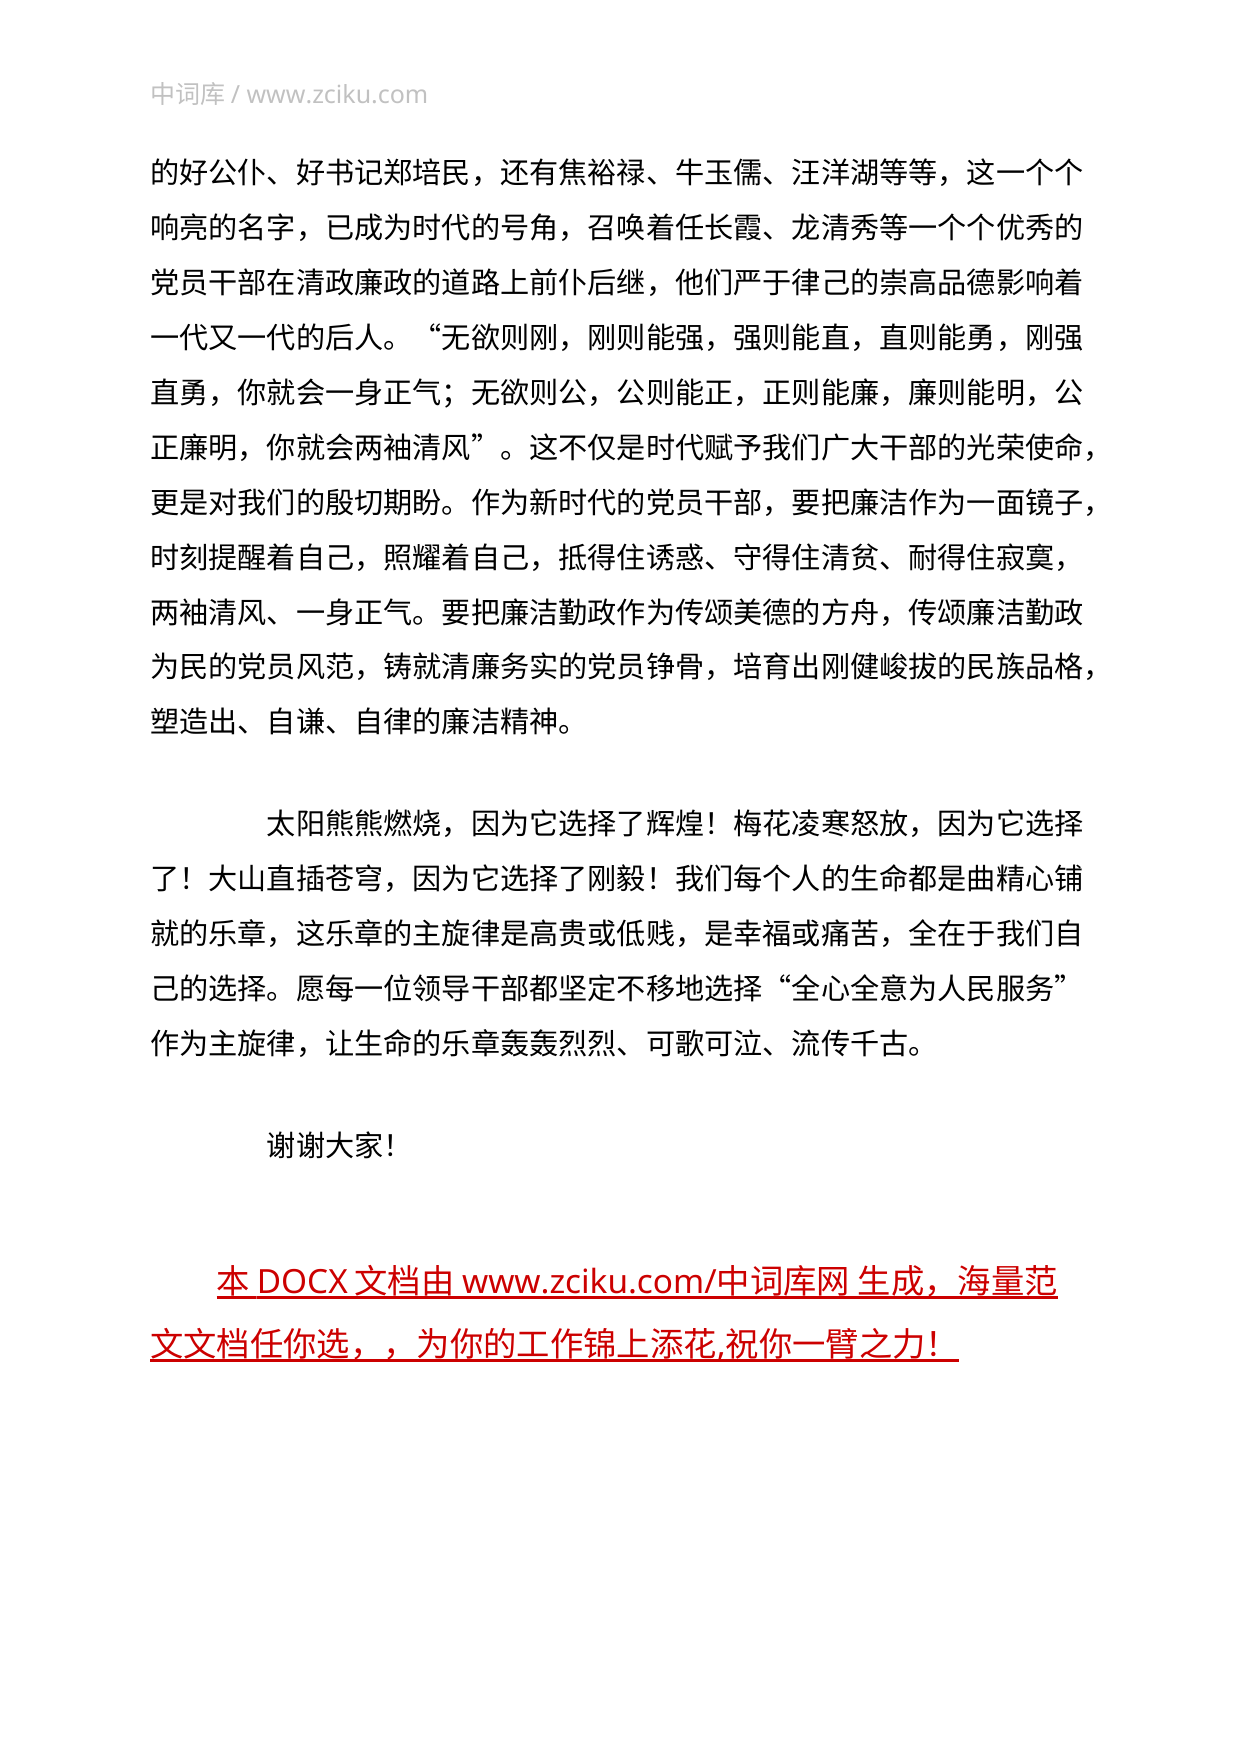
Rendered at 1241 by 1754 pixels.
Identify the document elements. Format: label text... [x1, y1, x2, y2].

text 谢谢大家！ [150, 1122, 1090, 1164]
text 太阳熊熊燃烧，因为它选择了辉煌！梅花凌寒怒放，因为它选择了！大山直插苍穹，因为它选择了刚毅！我们每个人的生命都是曲精心铺就的乐章，这乐章的主旋律是高贵或低贱，是幸福或痛苦，全在于我们自己的选择。愿每一位领导干部都坚定不移地选择“全心全意为人民服务”作为主旋律，让生命的乐章轰轰烈烈、可歌可泣、流传千古。 [150, 801, 1090, 1063]
text 本DOCX文档由 www.zciku.com/中词库网 生成，海量范文文档任你选，，为你的工作锦上添花,祝你一臂之力！ [150, 1255, 1090, 1366]
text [150, 150, 1090, 741]
